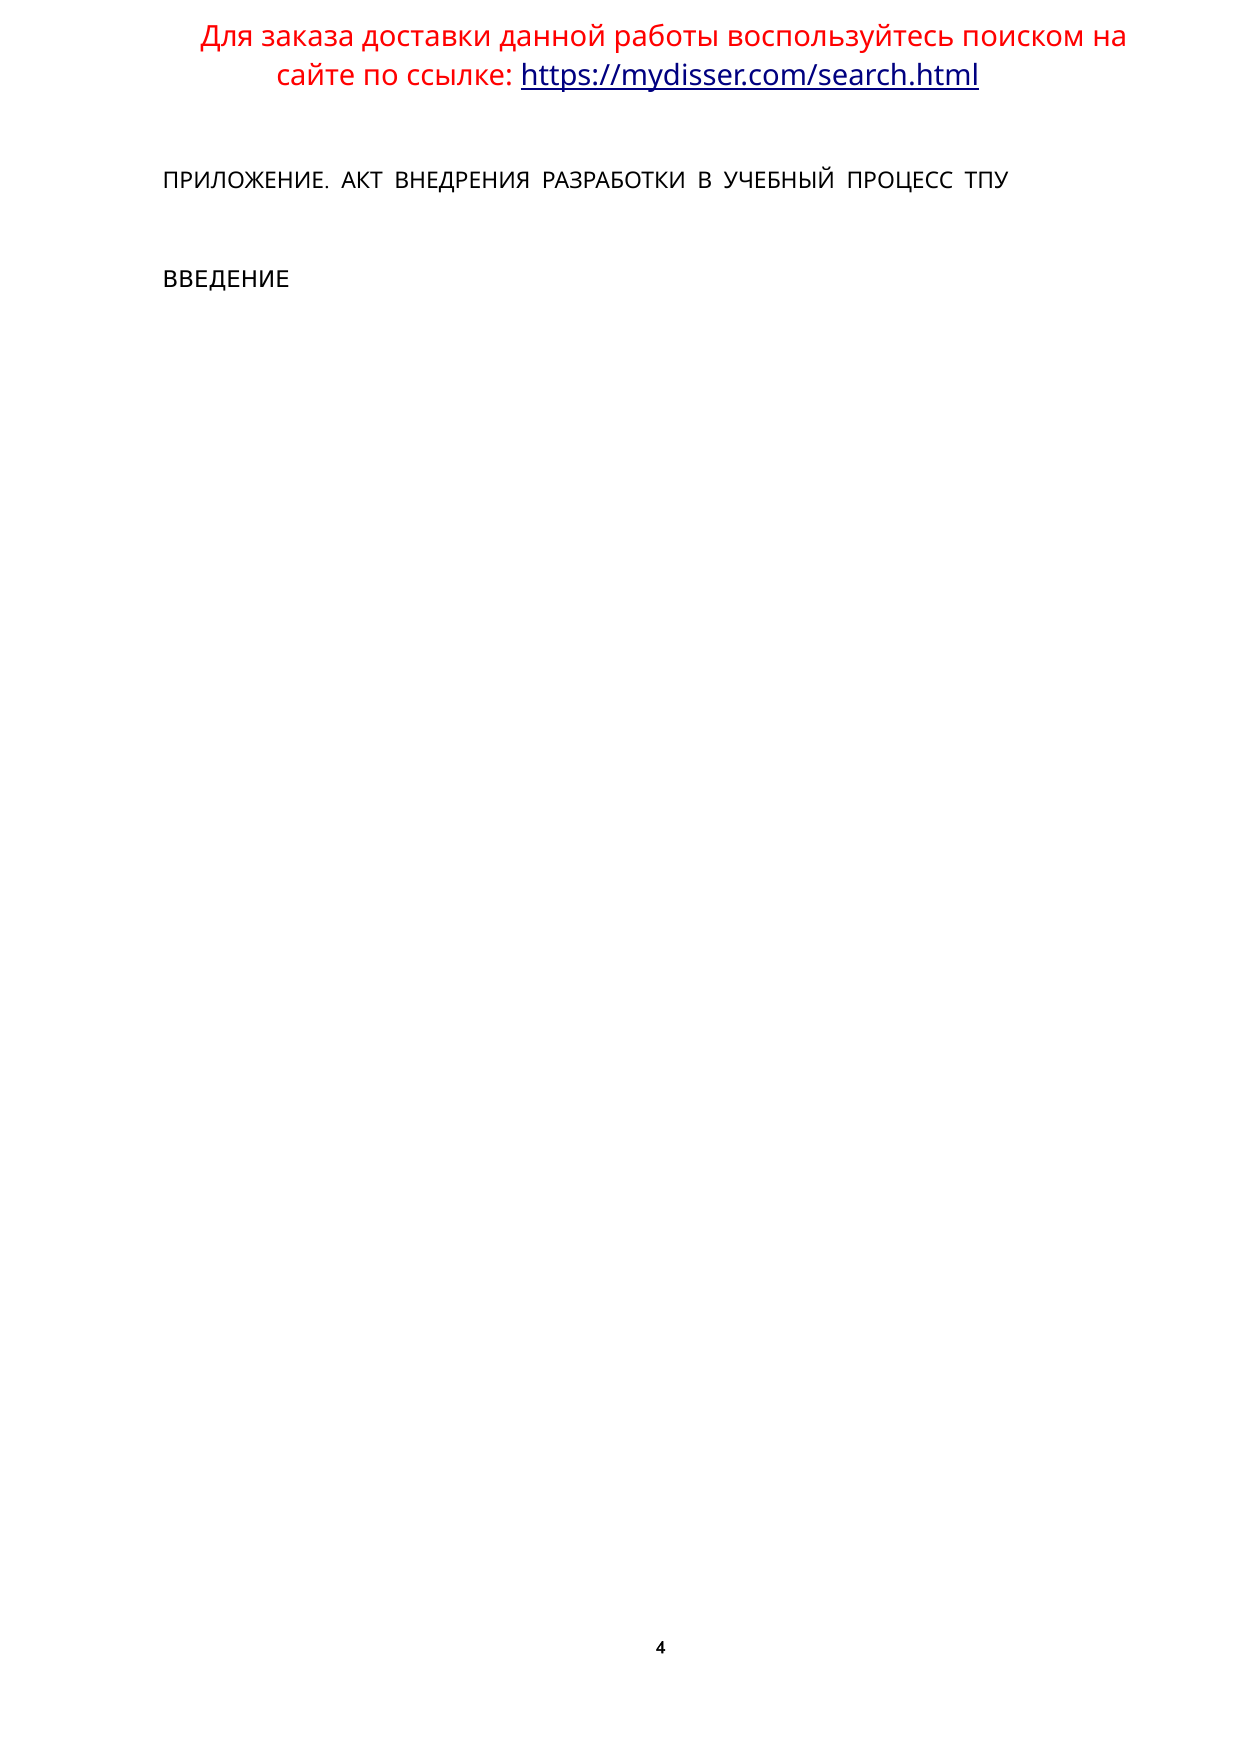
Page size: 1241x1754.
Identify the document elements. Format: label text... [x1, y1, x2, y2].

text ПРИЛОЖЕНИЕ. АКТ ВНЕДРЕНИЯ РАЗРАБОТКИ В УЧЕБНЫЙ ПРОЦЕСС ТПУ [103, 164, 1152, 193]
text ВВЕДЕНИЕ [103, 264, 1152, 292]
